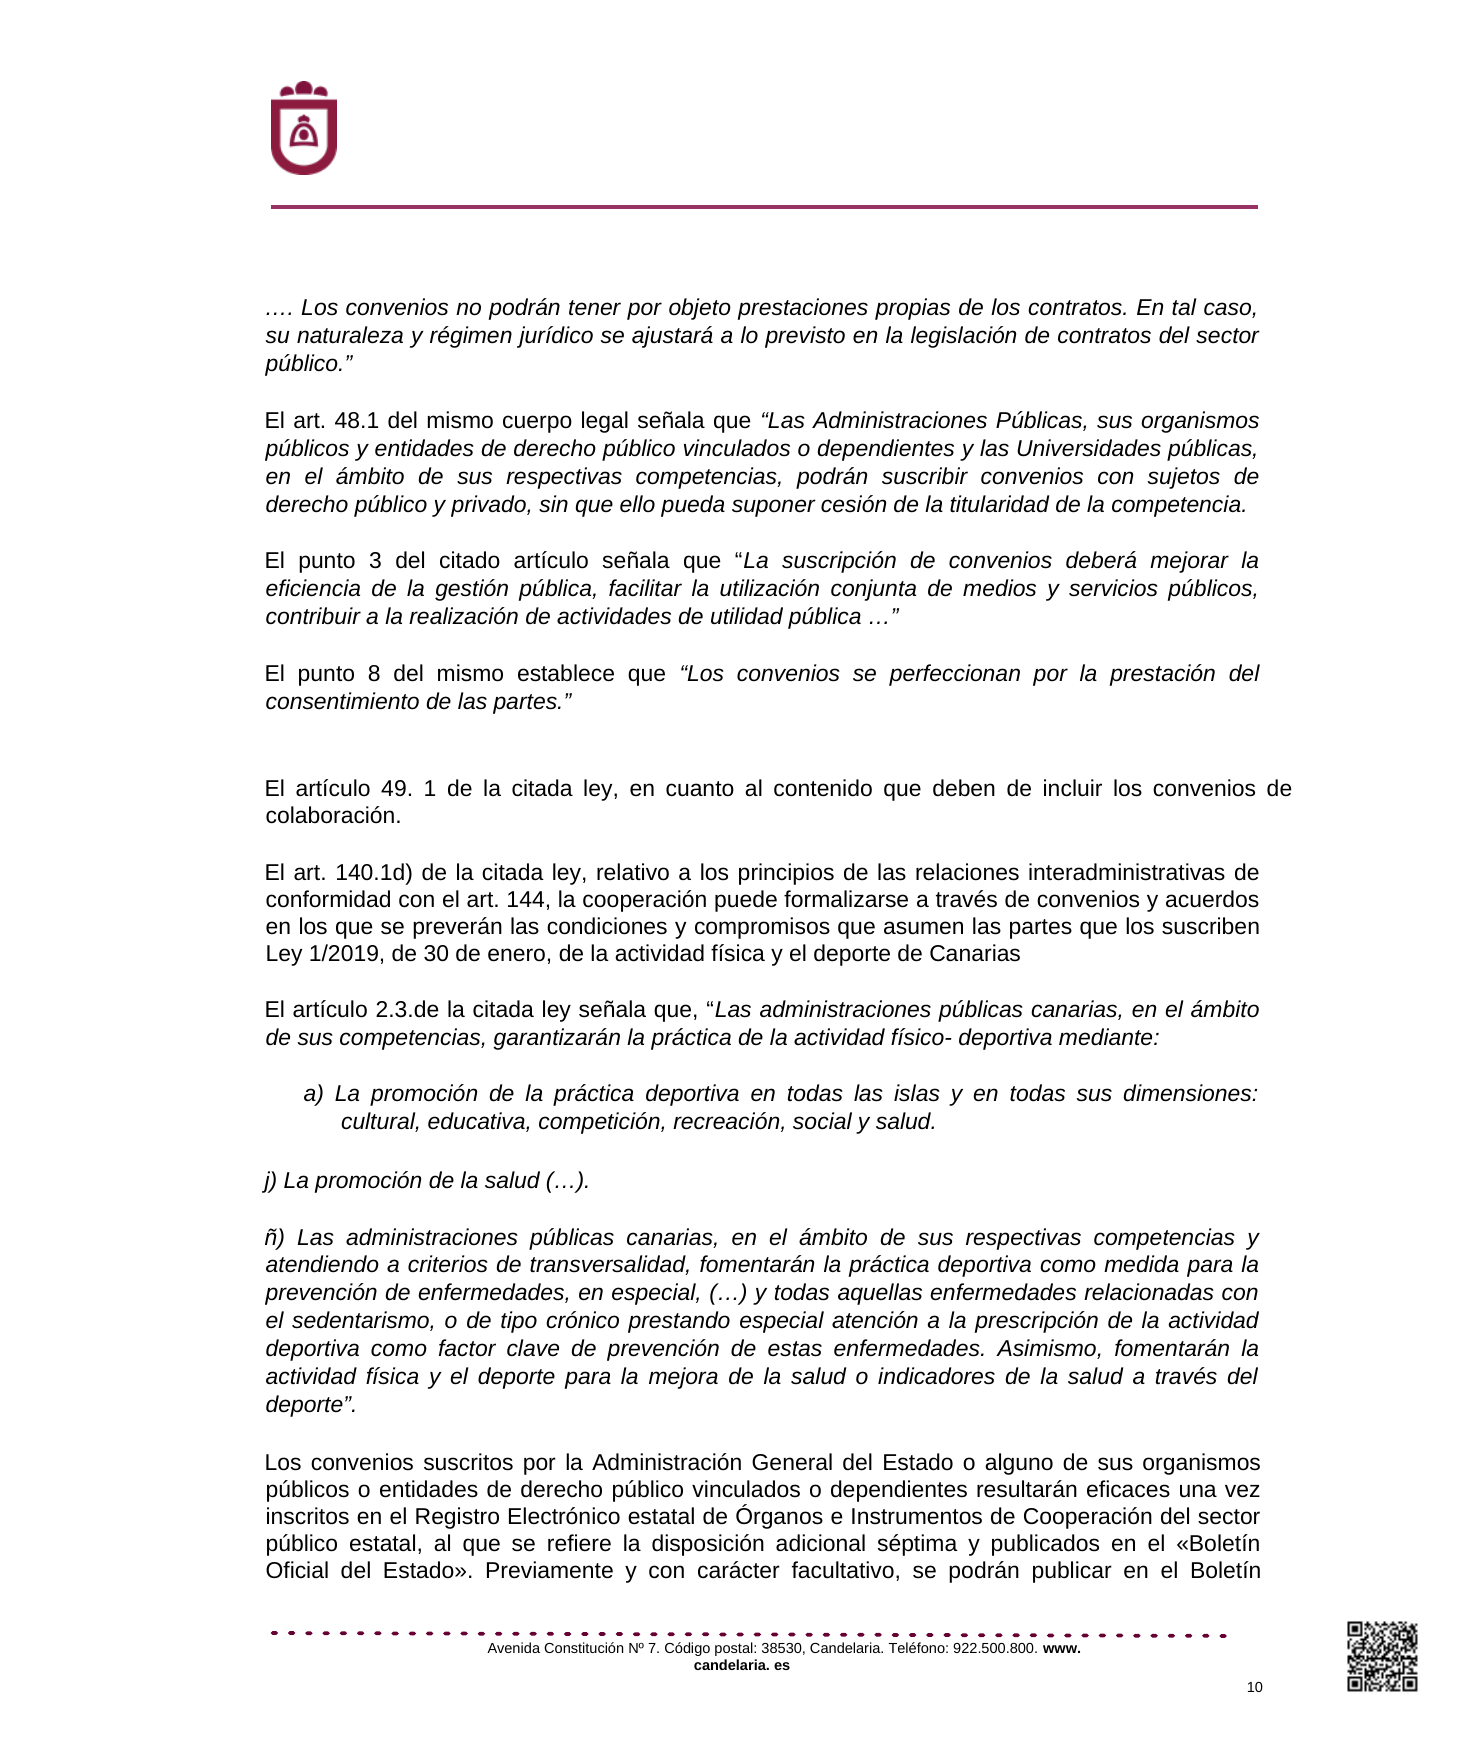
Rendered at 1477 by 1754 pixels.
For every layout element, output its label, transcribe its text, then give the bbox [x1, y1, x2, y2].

text El artículo 2.3.de la citada ley señala que, “Las administraciones públicas canarias, en el ámbito de sus competencias, garantizarán la práctica de la actividad físico- deportiva mediante: [264, 996, 1262, 1050]
text ñ) Las administraciones públicas canarias, en el ámbito de sus respectivas competencias y atendiendo a criterios de transversalidad, fomentarán la práctica deportiva como medida para la prevención de enfermedades, en especial, (…) y todas aquellas enfermedades relacionadas con el sedentarismo, o de tipo crónico prestando especial atención a la prescripción de la actividad deportiva como factor clave de prevención de estas enfermedades. Asimismo, fomentarán la actividad física y el deporte para la mejora de la salud o indicadores de la salud a través del deporte”. [264, 1223, 1262, 1417]
picture [1346, 1620, 1420, 1694]
text El art. 48.1 del mismo cuerpo legal señala que “Las Administraciones Públicas, sus organismos públicos y entidades de derecho público vinculados o dependientes y las Universidades públicas, en el ámbito de sus respectivas competencias, podrán suscribir convenios con sujetos de derecho público y privado, sin que ello pueda suponer cesión de la titularidad de la competencia. [264, 407, 1262, 517]
text El punto 8 del mismo establece que “Los convenios se perfeccionan por la prestación del consentimiento de las partes.” [264, 660, 1262, 715]
text El artículo 49. 1 de la citada ley, en cuanto al contenido que deben de incluir los convenios de colaboración. [264, 775, 1293, 829]
text El punto 3 del citado artículo señala que “La suscripción de convenios deberá mejorar la eficiencia de la gestión pública, facilitar la utilización conjunta de medios y servicios públicos, contribuir a la realización de actividades de utilidad pública …” [264, 547, 1262, 629]
text …. Los convenios no podrán tener por objeto prestaciones propias de los contratos. En tal caso, su naturaleza y régimen jurídico se ajustará a lo previsto en la legislación de contratos del sector público.” [264, 294, 1262, 376]
text a) La promoción de la práctica deportiva en todas las islas y en todas sus dimensiones: cultural, educativa, competición, recreación, social y salud. [303, 1080, 1262, 1134]
picture [271, 81, 337, 175]
text j) La promoción de la salud (…). [264, 1167, 1262, 1193]
text El art. 140.1d) de la citada ley, relativo a los principios de las relaciones interadministrativas de conformidad con el art. 144, la cooperación puede formalizarse a través de convenios y acuerdos en los que se preverán las condiciones y compromisos que asumen las partes que los suscriben Ley 1/2019, de 30 de enero, de la actividad física y el deporte de Canarias [264, 858, 1261, 966]
